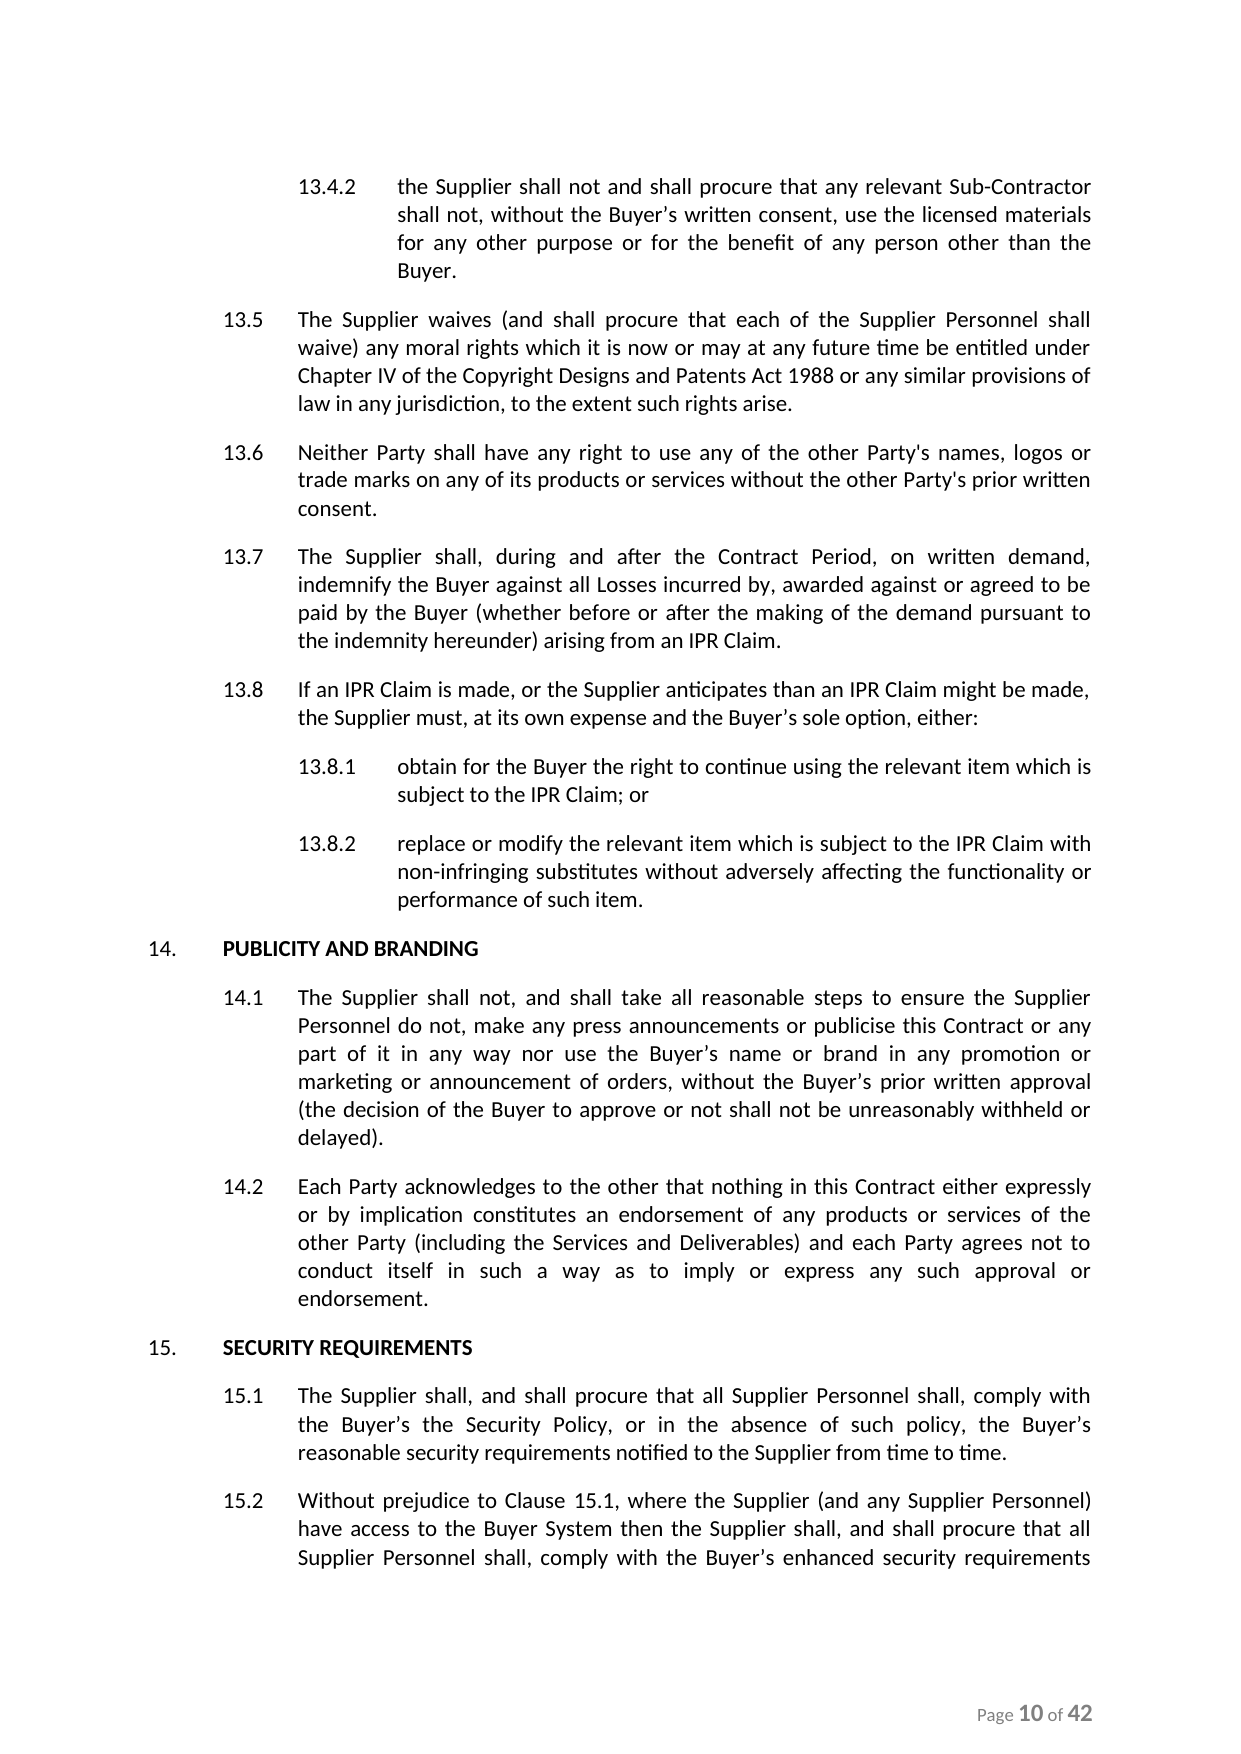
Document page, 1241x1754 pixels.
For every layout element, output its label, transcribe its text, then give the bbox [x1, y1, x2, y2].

subtitle If an IPR Claim is made, or the Supplier anticipates than an IPR Claim might be made, the Supplier must, at its own expense and the Buyer’s sole option, either: [223, 675, 1092, 731]
subtitle security requirements [148, 1333, 1092, 1361]
subtitle publicity and branding [148, 934, 1092, 962]
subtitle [223, 1487, 1092, 1571]
subtitle obtain for the Buyer the right to continue using the relevant item which is subject to the IPR Claim; or [298, 752, 1092, 808]
subtitle The Supplier shall, during and after the Contract Period, on written demand, indemnify the Buyer against all Losses incurred by, awarded against or agreed to be paid by the Buyer (whether before or after the making of the demand pursuant to the indemnity hereunder) arising from an IPR Claim. [223, 542, 1092, 654]
subtitle the Supplier shall not and shall procure that any relevant Sub-Contractor shall not, without the Buyer’s written consent, use the licensed materials for any other purpose or for the benefit of any person other than the Buyer. [298, 172, 1092, 284]
subtitle The Supplier waives (and shall procure that each of the Supplier Personnel shall waive) any moral rights which it is now or may at any future time be entitled under Chapter IV of the Copyright Designs and Patents Act 1988 or any similar provisions of law in any jurisdiction, to the extent such rights arise. [223, 305, 1092, 417]
subtitle The Supplier shall, and shall procure that all Supplier Personnel shall, comply with the Buyer’s the Security Policy, or in the absence of such policy, the Buyer’s reasonable security requirements notified to the Supplier from time to time. [223, 1382, 1092, 1466]
subtitle Each Party acknowledges to the other that nothing in this Contract either expressly or by implication constitutes an endorsement of any products or services of the other Party (including the Services and Deliverables) and each Party agrees not to conduct itself in such a way as to imply or express any such approval or endorsement. [223, 1172, 1092, 1312]
subtitle The Supplier shall not, and shall take all reasonable steps to ensure the Supplier Personnel do not, make any press announcements or publicise this Contract or any part of it in any way nor use the Buyer’s name or brand in any promotion or marketing or announcement of orders, without the Buyer’s prior written approval (the decision of the Buyer to approve or not shall not be unreasonably withheld or delayed). [223, 983, 1092, 1151]
subtitle Neither Party shall have any right to use any of the other Party's names, logos or trade marks on any of its products or services without the other Party's prior written consent. [223, 438, 1092, 522]
subtitle replace or modify the relevant item which is subject to the IPR Claim with non-infringing substitutes without adversely affecting the functionality or performance of such item. [298, 829, 1092, 913]
